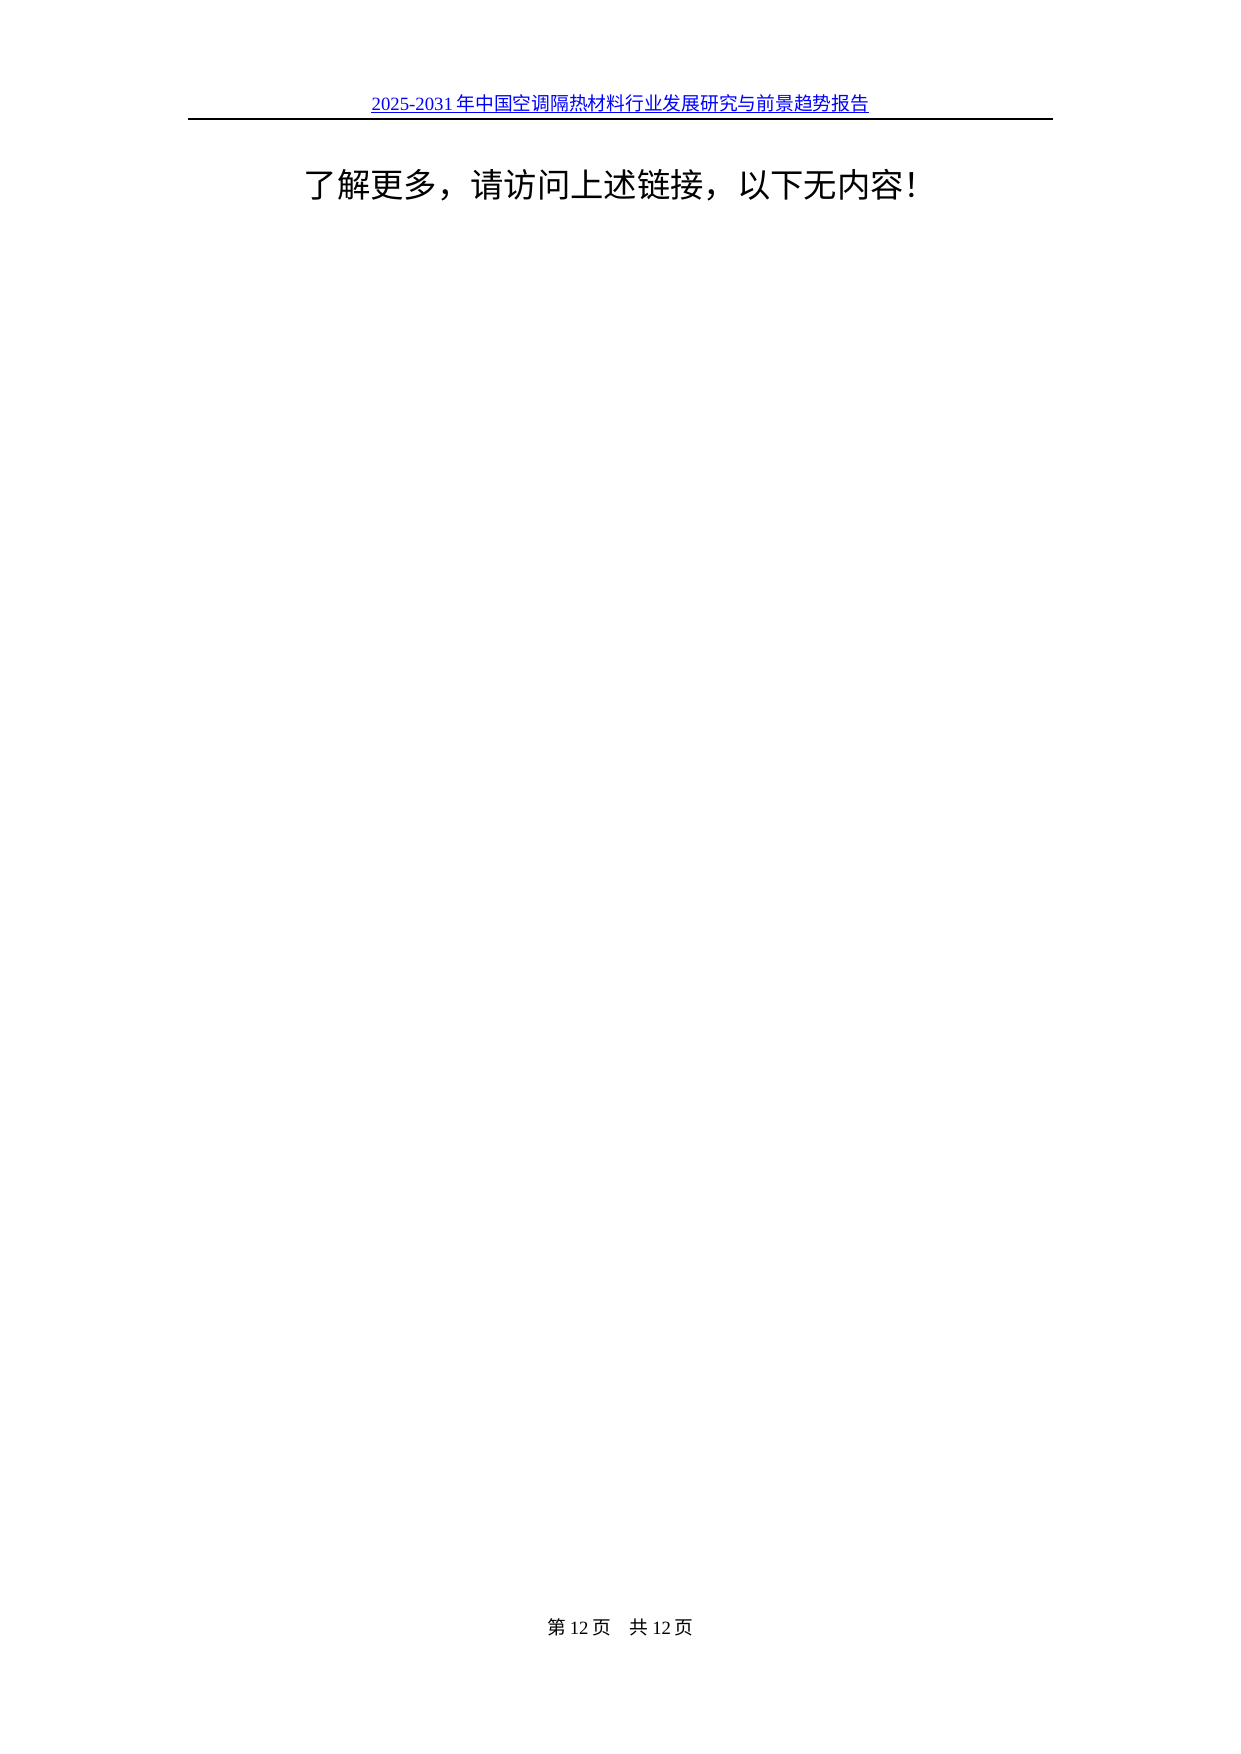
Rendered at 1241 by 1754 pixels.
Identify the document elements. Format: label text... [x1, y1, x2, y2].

title 了解更多，请访问上述链接，以下无内容！ [187, 150, 1053, 215]
